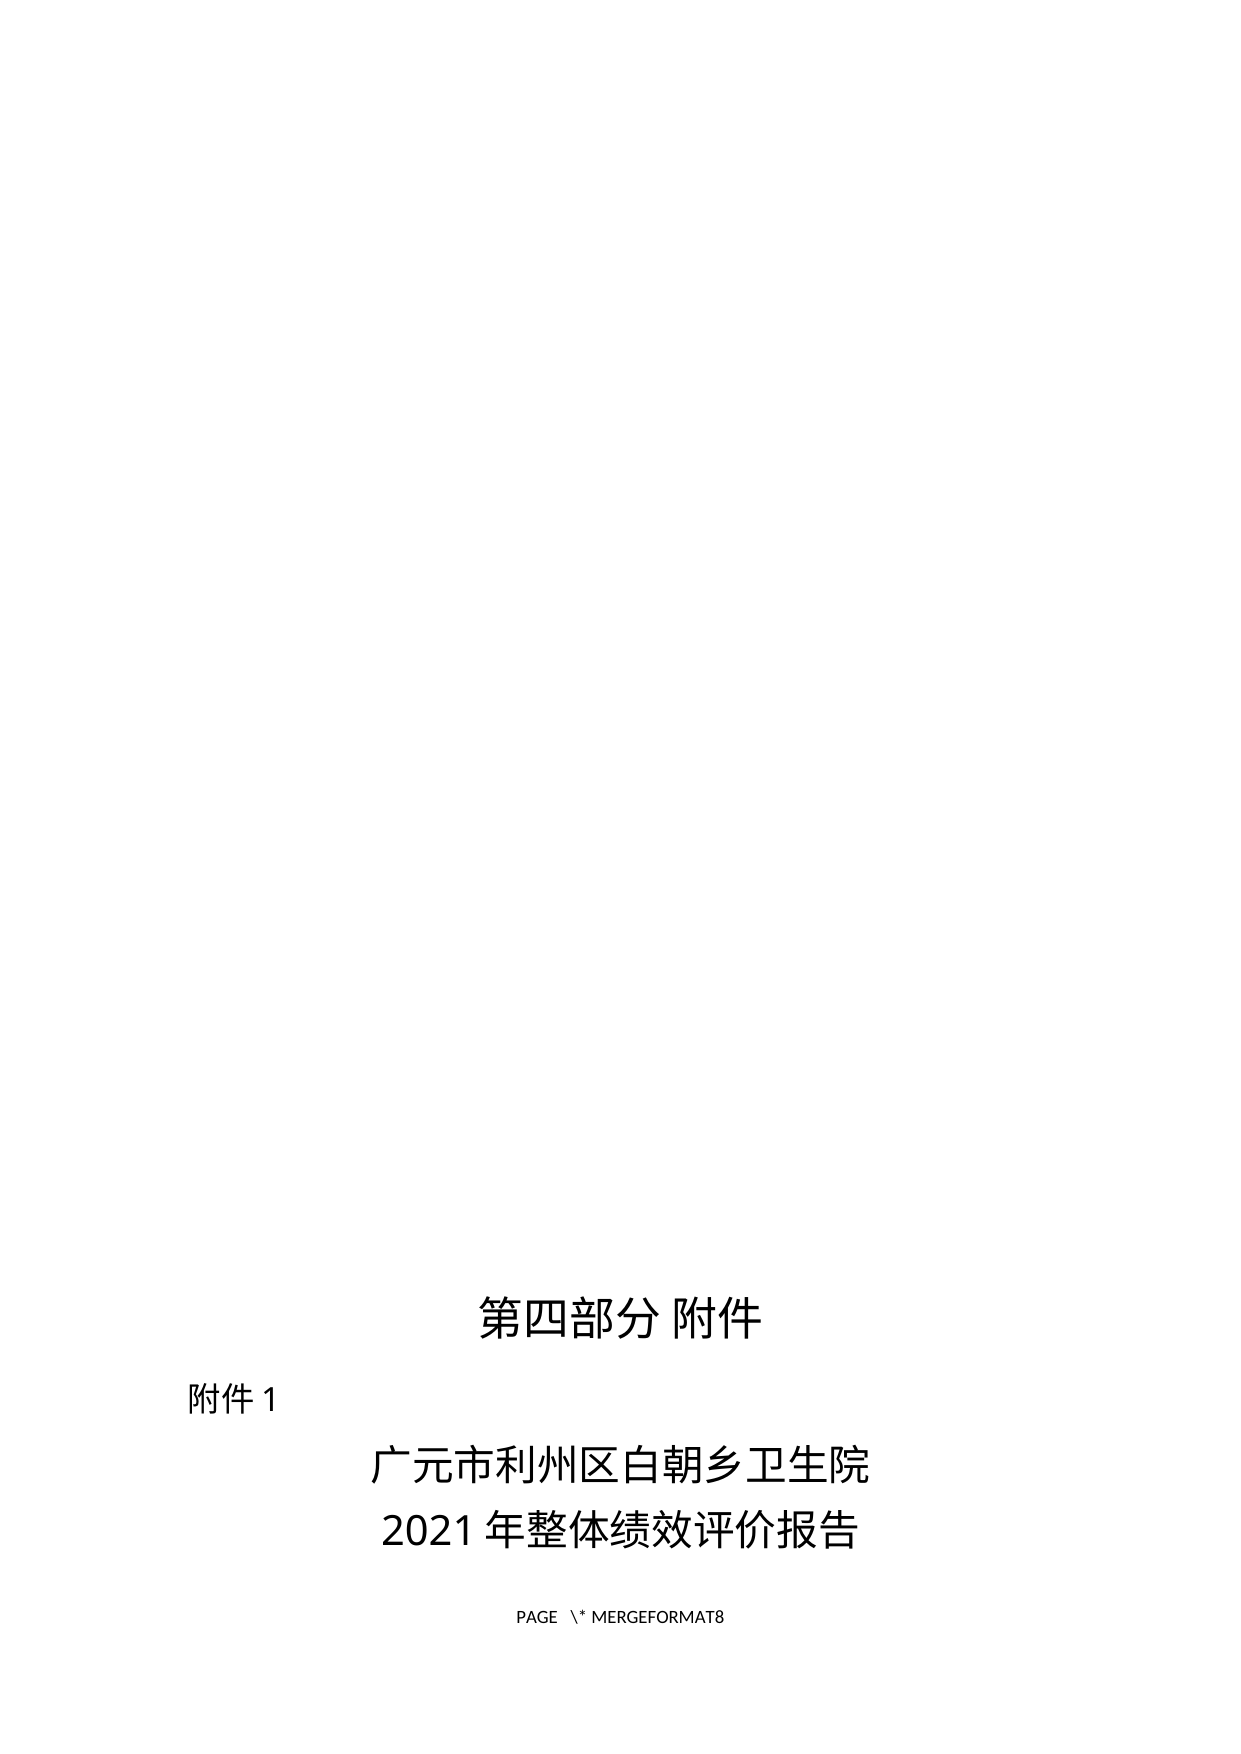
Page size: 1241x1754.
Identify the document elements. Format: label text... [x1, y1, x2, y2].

text 2021年整体绩效评价报告 [187, 1494, 1053, 1559]
text 附件1 [187, 1364, 1053, 1429]
text 广元市利州区白朝乡卫生院 [187, 1429, 1053, 1494]
text 第四部分 附件 [187, 1267, 1053, 1364]
